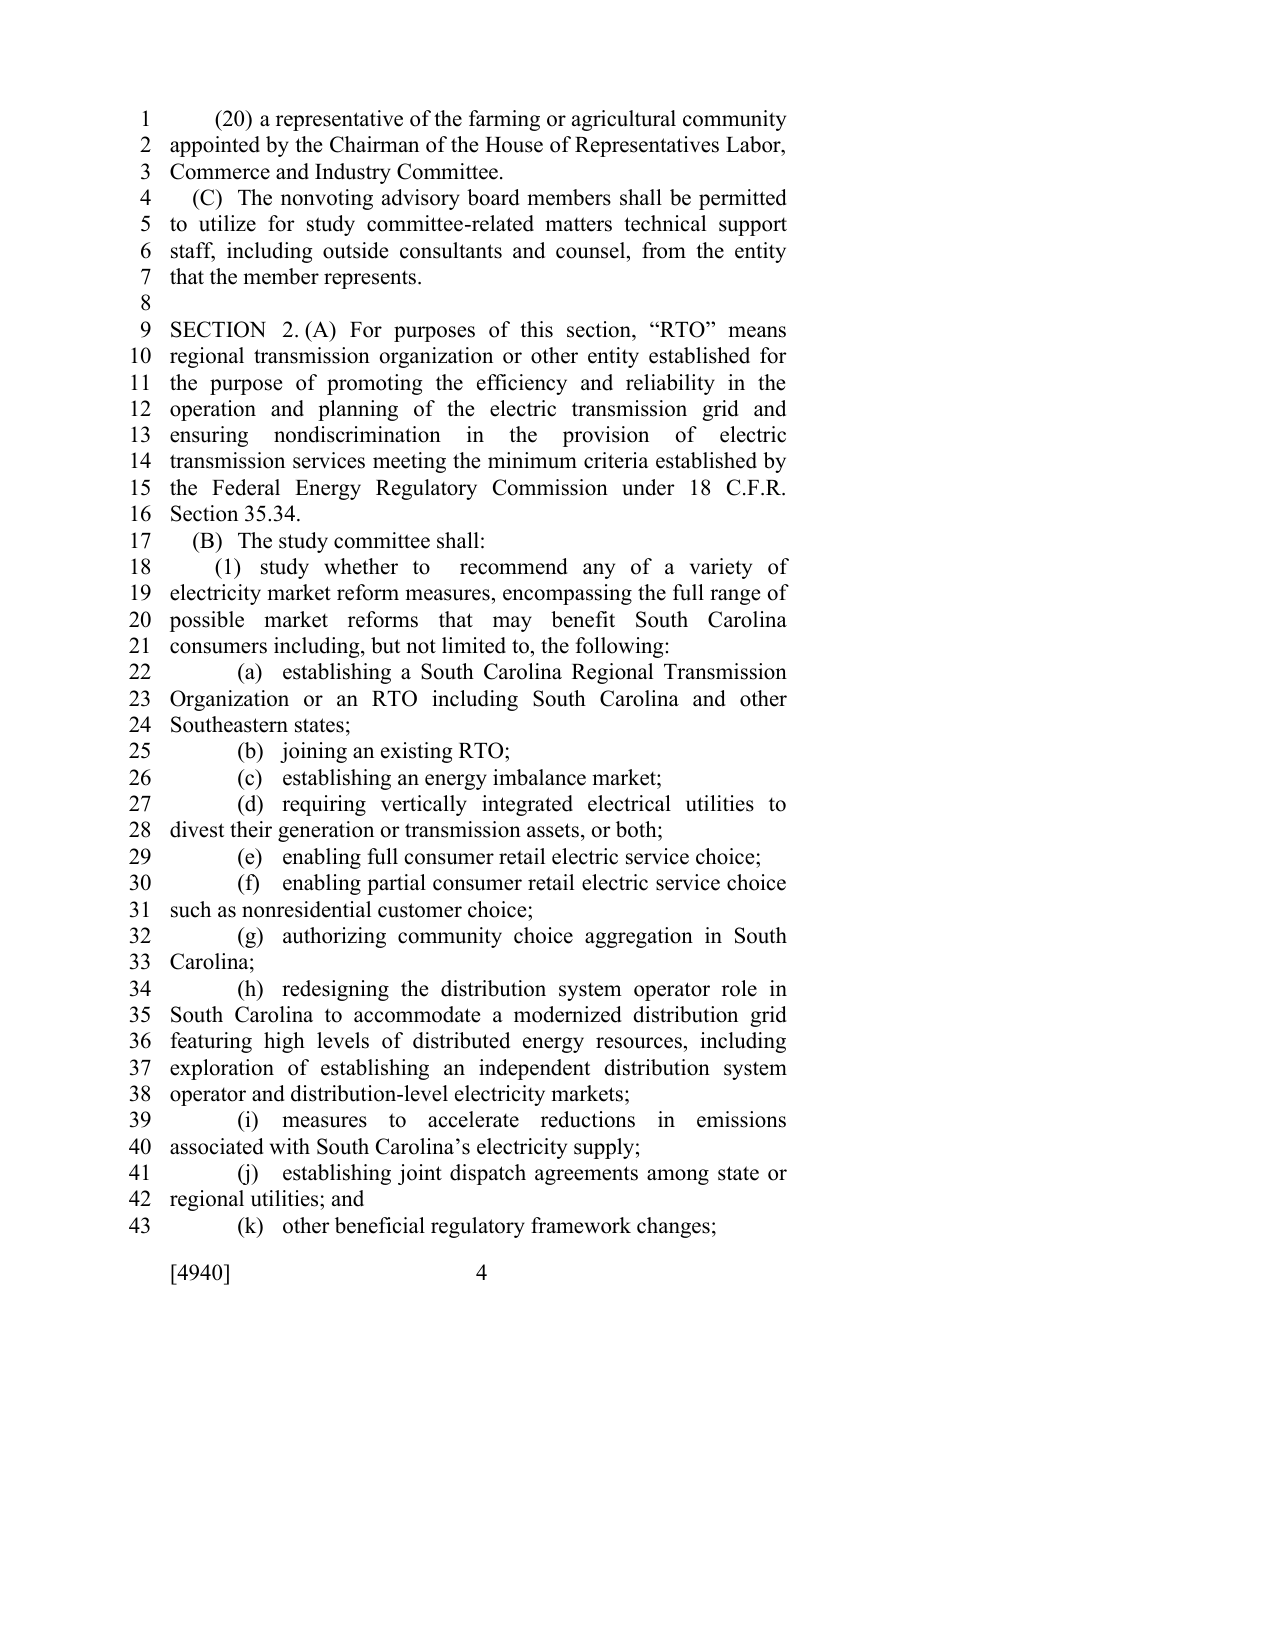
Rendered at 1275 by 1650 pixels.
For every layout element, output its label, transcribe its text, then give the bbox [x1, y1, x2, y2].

text (20) a representative of the farming or agricultural community appointed by the Chairman of the House of Representatives Labor, Commerce and Industry Committee. [169, 105, 787, 184]
text (k) other beneficial regulatory framework changes; [169, 1212, 787, 1238]
text (a) establishing a South Carolina Regional Transmission Organization or an RTO including South Carolina and other Southeastern states; [169, 658, 787, 737]
text (i) measures to accelerate reductions in emissions associated with South Carolina’s electricity supply; [169, 1106, 787, 1159]
text (b) joining an existing RTO; [169, 737, 787, 764]
text (1) study whether to recommend any of a variety of electricity market reform measures, encompassing the full range of possible market reforms that may benefit South Carolina consumers including, but not limited to, the following: [169, 553, 787, 658]
text SECTION 2. (A) For purposes of this section, “RTO” means regional transmission organization or other entity established for the purpose of promoting the efficiency and reliability in the operation and planning of the electric transmission grid and ensuring nondiscrimination in the provision of electric transmission services meeting the minimum criteria established by the Federal Energy Regulatory Commission under 18 C.F.R. Section 35.34. [169, 316, 787, 527]
text (h) redesigning the distribution system operator role in South Carolina to accommodate a modernized distribution grid featuring high levels of distributed energy resources, including exploration of establishing an independent distribution system operator and distribution-level electricity markets; [169, 975, 787, 1106]
text (j) establishing joint dispatch agreements among state or regional utilities; and [169, 1159, 787, 1212]
text (B) The study committee shall: [169, 527, 787, 553]
text (e) enabling full consumer retail electric service choice; [169, 843, 787, 869]
text (d) requiring vertically integrated electrical utilities to divest their generation or transmission assets, or both; [169, 790, 787, 843]
text (c) establishing an energy imbalance market; [169, 764, 787, 790]
text (C) The nonvoting advisory board members shall be permitted to utilize for study committee-related matters technical support staff, including outside consultants and counsel, from the entity that the member represents. [169, 184, 787, 289]
text (f) enabling partial consumer retail electric service choice such as nonresidential customer choice; [169, 869, 787, 922]
text (g) authorizing community choice aggregation in South Carolina; [169, 922, 787, 975]
